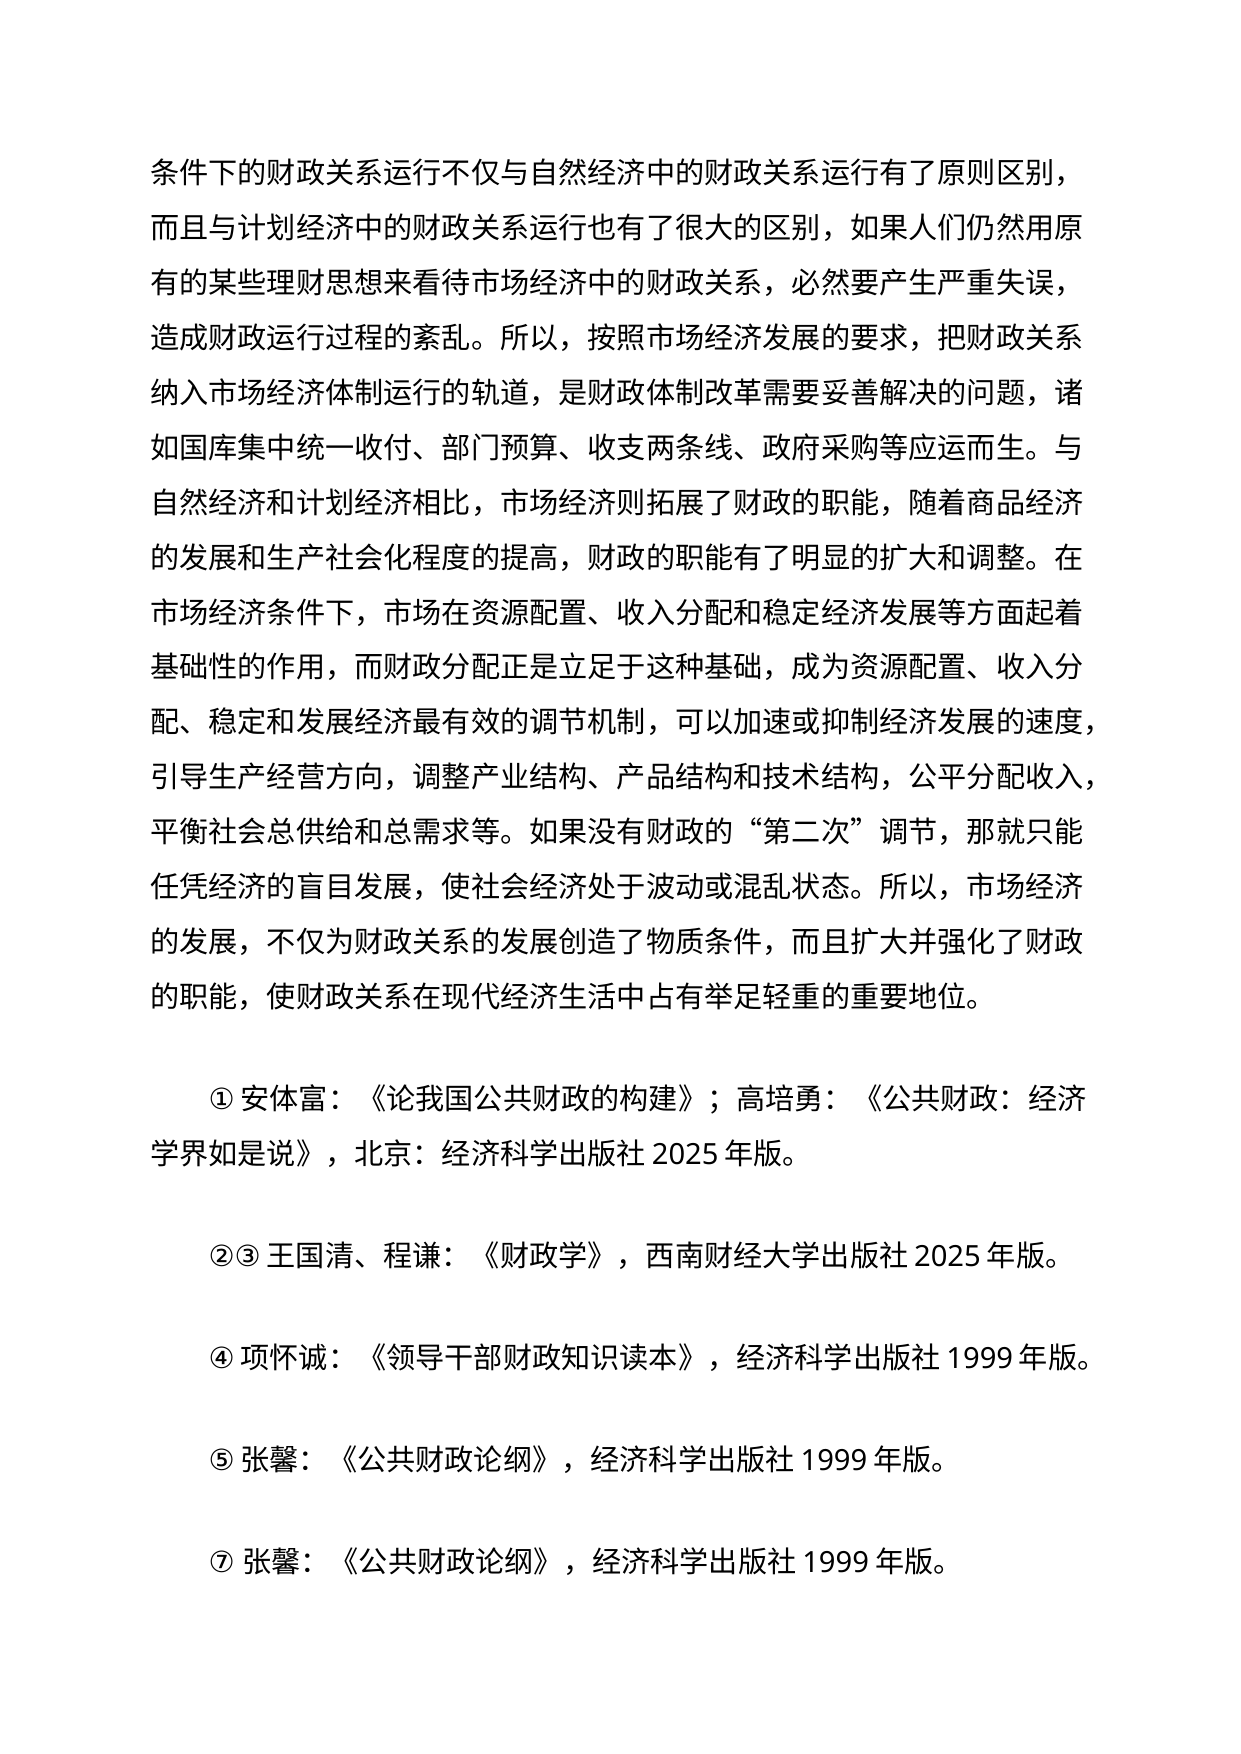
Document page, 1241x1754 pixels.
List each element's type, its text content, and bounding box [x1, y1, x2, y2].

text ⑤张馨：《公共财政论纲》，经济科学出版社1999年版。 [150, 1436, 1090, 1478]
text ①安体富：《论我国公共财政的构建》；高培勇：《公共财政：经济学界如是说》，北京：经济科学出版社2025年版。 [150, 1075, 1090, 1173]
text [150, 150, 1090, 1016]
text ⑦ 张馨：《公共财政论纲》，经济科学出版社1999年版。 [150, 1538, 1090, 1581]
text ②③王国清、程谦：《财政学》，西南财经大学出版社2025年版。 [150, 1232, 1090, 1274]
text ④项怀诚：《领导干部财政知识读本》，经济科学出版社1999年版。 [150, 1334, 1090, 1377]
